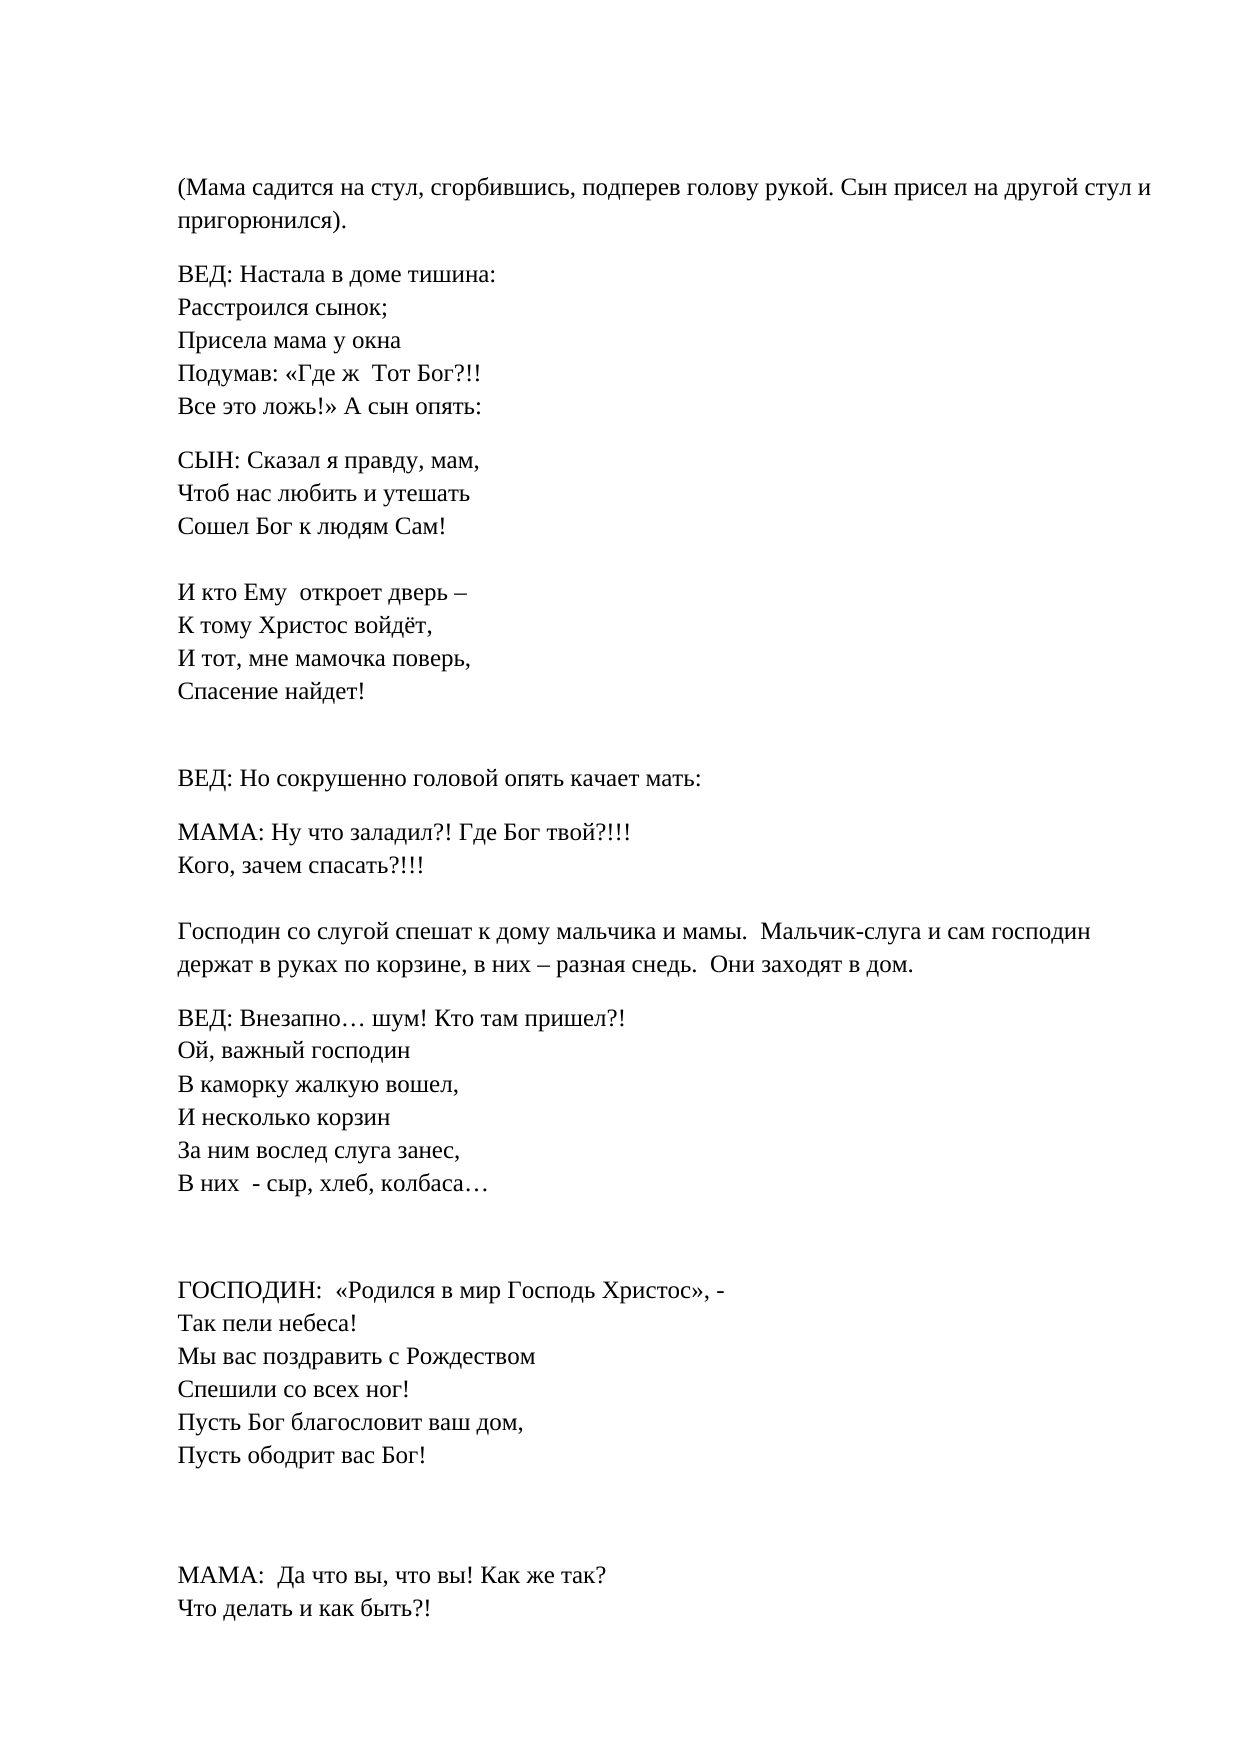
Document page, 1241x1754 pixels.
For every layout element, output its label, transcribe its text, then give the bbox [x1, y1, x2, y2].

text Спешили со всех ног! [177, 1374, 1152, 1403]
text СЫН: Сказал я правду, мам, [177, 445, 1152, 473]
text В каморку жалкую вошел, [177, 1069, 1152, 1097]
text Так пели небеса! [177, 1308, 1152, 1337]
text Расстроился сынок; [177, 292, 1152, 321]
text ВЕД: Но сокрушенно головой опять качает мать: [177, 763, 1152, 792]
text И несколько корзин [177, 1102, 1152, 1130]
text Пусть Бог благословит ваш дом, [177, 1407, 1152, 1436]
text К тому Христос войдёт, [177, 610, 1152, 639]
text МАМА: Да что вы, что вы! Как же так? [177, 1560, 1152, 1589]
text Господин со слугой спешат к дому мальчика и мамы. Мальчик-слуга и сам господин держат в руках по корзине, в них – разная снедь. Они заходят в дом. [177, 916, 1152, 977]
text И тот, мне мамочка поверь, [177, 643, 1152, 672]
text Кого, зачем спасать?!!! [177, 850, 1152, 878]
text Спасение найдет! [177, 676, 1152, 705]
text ВЕД: Настала в доме тишина: [177, 259, 1152, 288]
text Сошел Бог к людям Сам! [177, 511, 1152, 539]
text И кто Ему откроет дверь – [177, 577, 1152, 606]
text Ой, важный господин [177, 1036, 1152, 1064]
text Чтоб нас любить и утешать [177, 478, 1152, 507]
text ГОСПОДИН: «Родился в мир Господь Христос», - [177, 1275, 1152, 1304]
text (Мама садится на стул, сгорбившись, подперев голову рукой. Сын присел на другой стул и пригорюнился). [177, 172, 1152, 234]
text Пусть ободрит вас Бог! [177, 1441, 1152, 1469]
text МАМА: Ну что заладил?! Где Бог твой?!!! [177, 817, 1152, 845]
text Подумав: «Где ж Тот Бог?!! [177, 358, 1152, 387]
text Присела мама у окна [177, 325, 1152, 354]
text ВЕД: Внезапно… шум! Кто там пришел?! [177, 1003, 1152, 1031]
text Что делать и как быть?! [177, 1593, 1152, 1622]
text Все это ложь!» А сын опять: [177, 391, 1152, 420]
text За ним вослед слуга занес, [177, 1135, 1152, 1163]
text В них - сыр, хлеб, колбаса… [177, 1168, 1152, 1196]
text Мы вас поздравить с Рождеством [177, 1341, 1152, 1370]
